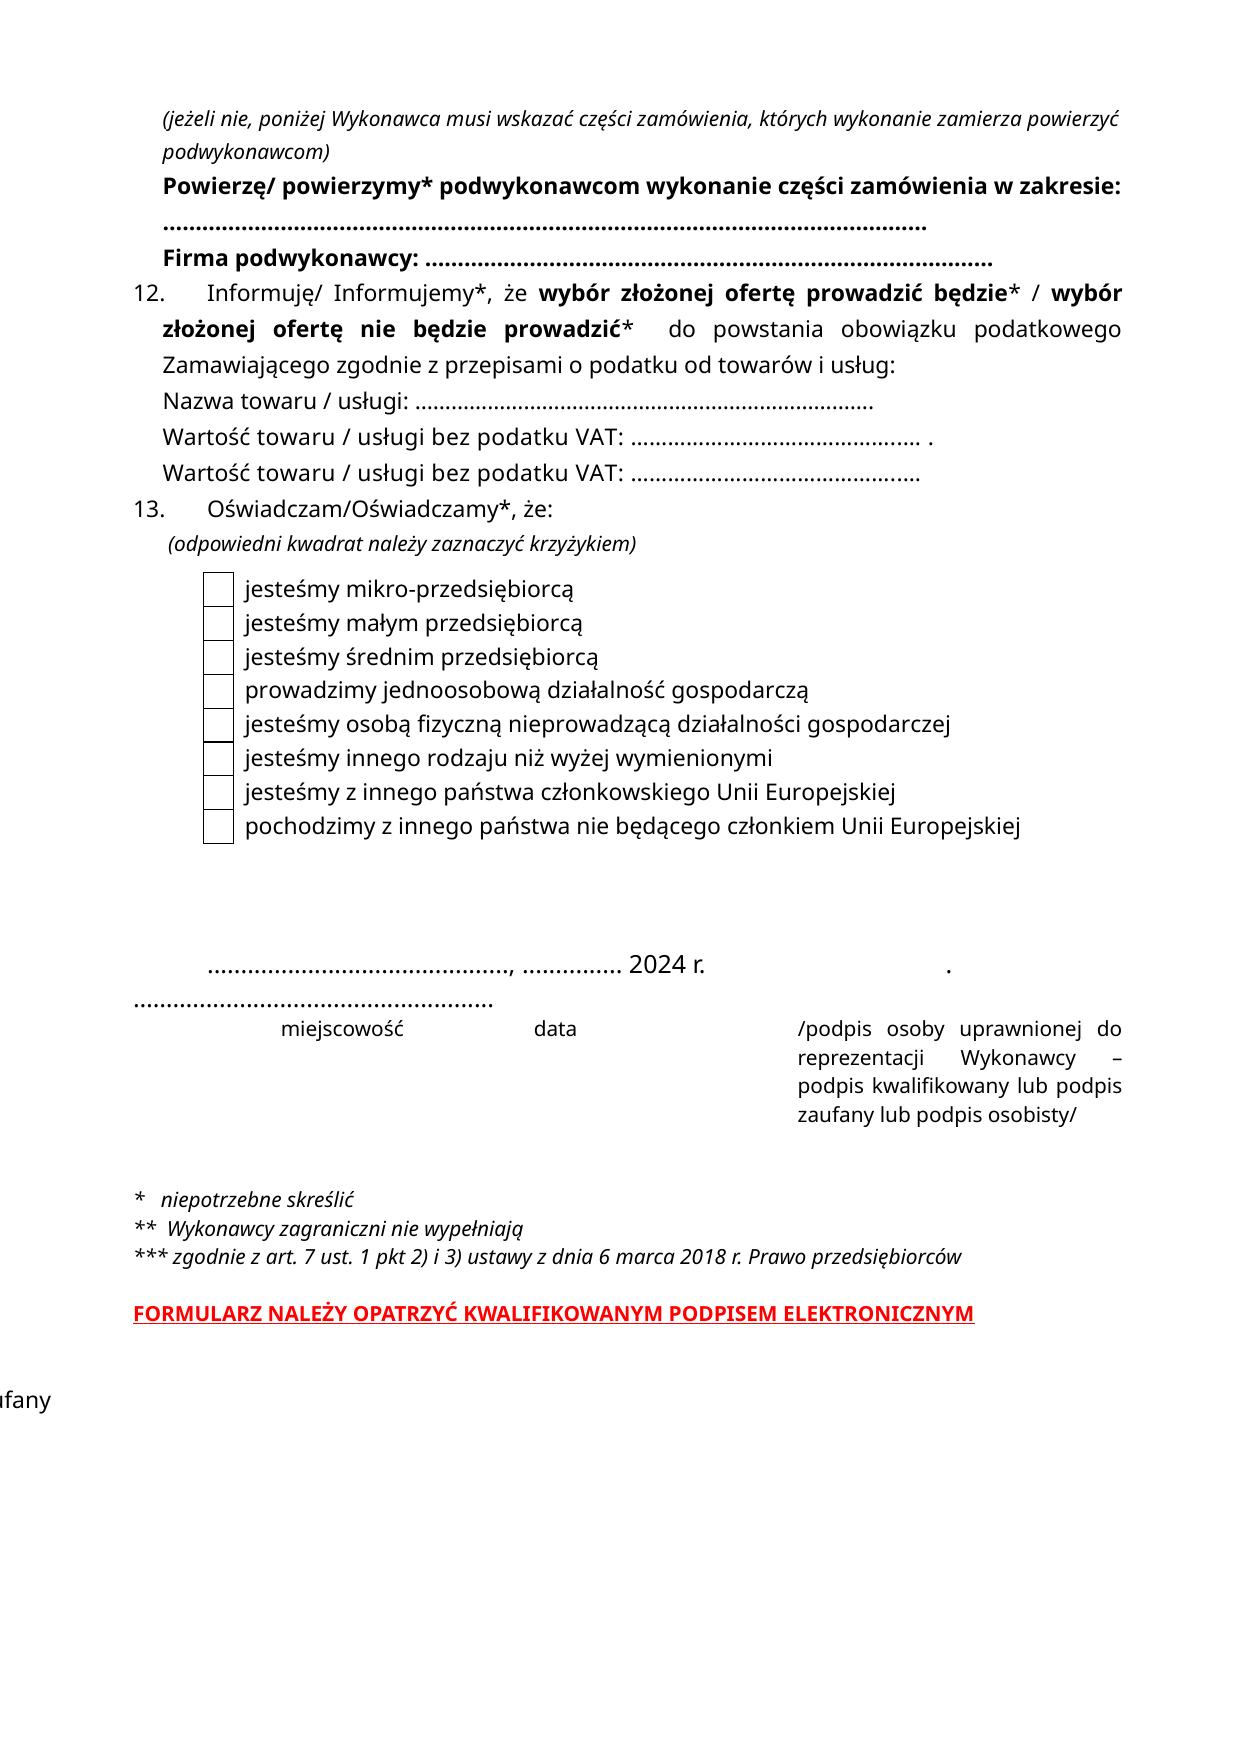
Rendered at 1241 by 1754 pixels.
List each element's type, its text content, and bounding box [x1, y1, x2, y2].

text ** Wykonawcy zagraniczni nie wypełniają [133, 1214, 1122, 1242]
table_header jesteśmy mikro-przedsiębiorcą [234, 572, 1060, 606]
text FORMULARZ NALEŻY OPATRZYĆ KWALIFIKOWANYM PODPISEM ELEKTRONICZNYM [133, 1299, 1122, 1327]
table_cell [204, 776, 233, 809]
table_cell [204, 810, 233, 843]
text Nazwa towaru / usługi: …………………………………………………………………. [162, 385, 1122, 416]
table_cell [204, 641, 233, 673]
table_cell jesteśmy małym przedsiębiorcą [234, 606, 1060, 639]
text (odpowiedni kwadrat należy zaznaczyć krzyżykiem) [133, 529, 1122, 557]
table_cell jesteśmy osobą fizyczną nieprowadzącą działalności gospodarczej [234, 708, 1060, 741]
table_cell jesteśmy z innego państwa członkowskiego Unii Europejskiej [234, 775, 1060, 809]
table_cell pochodzimy z innego państwa nie będącego członkiem Unii Europejskiej [234, 809, 1060, 843]
text Wartość towaru / usługi bez podatku VAT: ……………………………………..… . [162, 421, 1122, 452]
text miejscowość data /podpis osoby uprawnionej do reprezentacji Wykonawcy – podpis kwalifikowany lub podpis zaufany lub podpis osobisty/ [281, 1014, 1122, 1128]
text *** zgodnie z art. 7 ust. 1 pkt 2) i 3) ustawy z dnia 6 marca 2018 r. Prawo przedsiębiorców [133, 1242, 1122, 1271]
table_cell [204, 675, 233, 707]
text Powierzę/ powierzymy* podwykonawcom wykonanie części zamówienia w zakresie: [162, 169, 1122, 201]
list Oświadczam/Oświadczamy*, że: [133, 493, 1122, 524]
table_cell [204, 709, 233, 741]
table_cell jesteśmy innego rodzaju niż wyżej wymienionymi [234, 741, 1060, 775]
text * niepotrzebne skreślić [133, 1185, 1122, 1214]
table_cell prowadzimy jednoosobową działalność gospodarczą [234, 674, 1060, 707]
table_cell jesteśmy średnim przedsiębiorcą [234, 640, 1060, 673]
list Informuję/ Informujemy*, że wybór złożonej ofertę prowadzić będzie* / wybór złożonej ofertę nie będzie prowadzić* do powstania obowiązku podatkowego Zamawiającego zgodnie z przepisami o podatku od towarów i usług: [133, 277, 1122, 381]
table_cell [204, 743, 233, 775]
text ............................................., ............... 2024 r. .………............................................. [133, 946, 1122, 1014]
text ……………………………………………………………………………………………………… [162, 206, 1122, 237]
text Firma podwykonawcy: …………………………………………………………………………… [162, 241, 1122, 273]
text Wartość towaru / usługi bez podatku VAT: ……………………………………..… [162, 457, 1122, 488]
text kwalifikowany lub podpis zaufany [0, 1384, 1122, 1416]
table_header [204, 573, 233, 606]
table_cell [204, 607, 233, 639]
text (jeżeli nie, poniżej Wykonawca musi wskazać części zamówienia, których wykonanie zamierza powierzyć podwykonawcom) [162, 104, 1122, 165]
